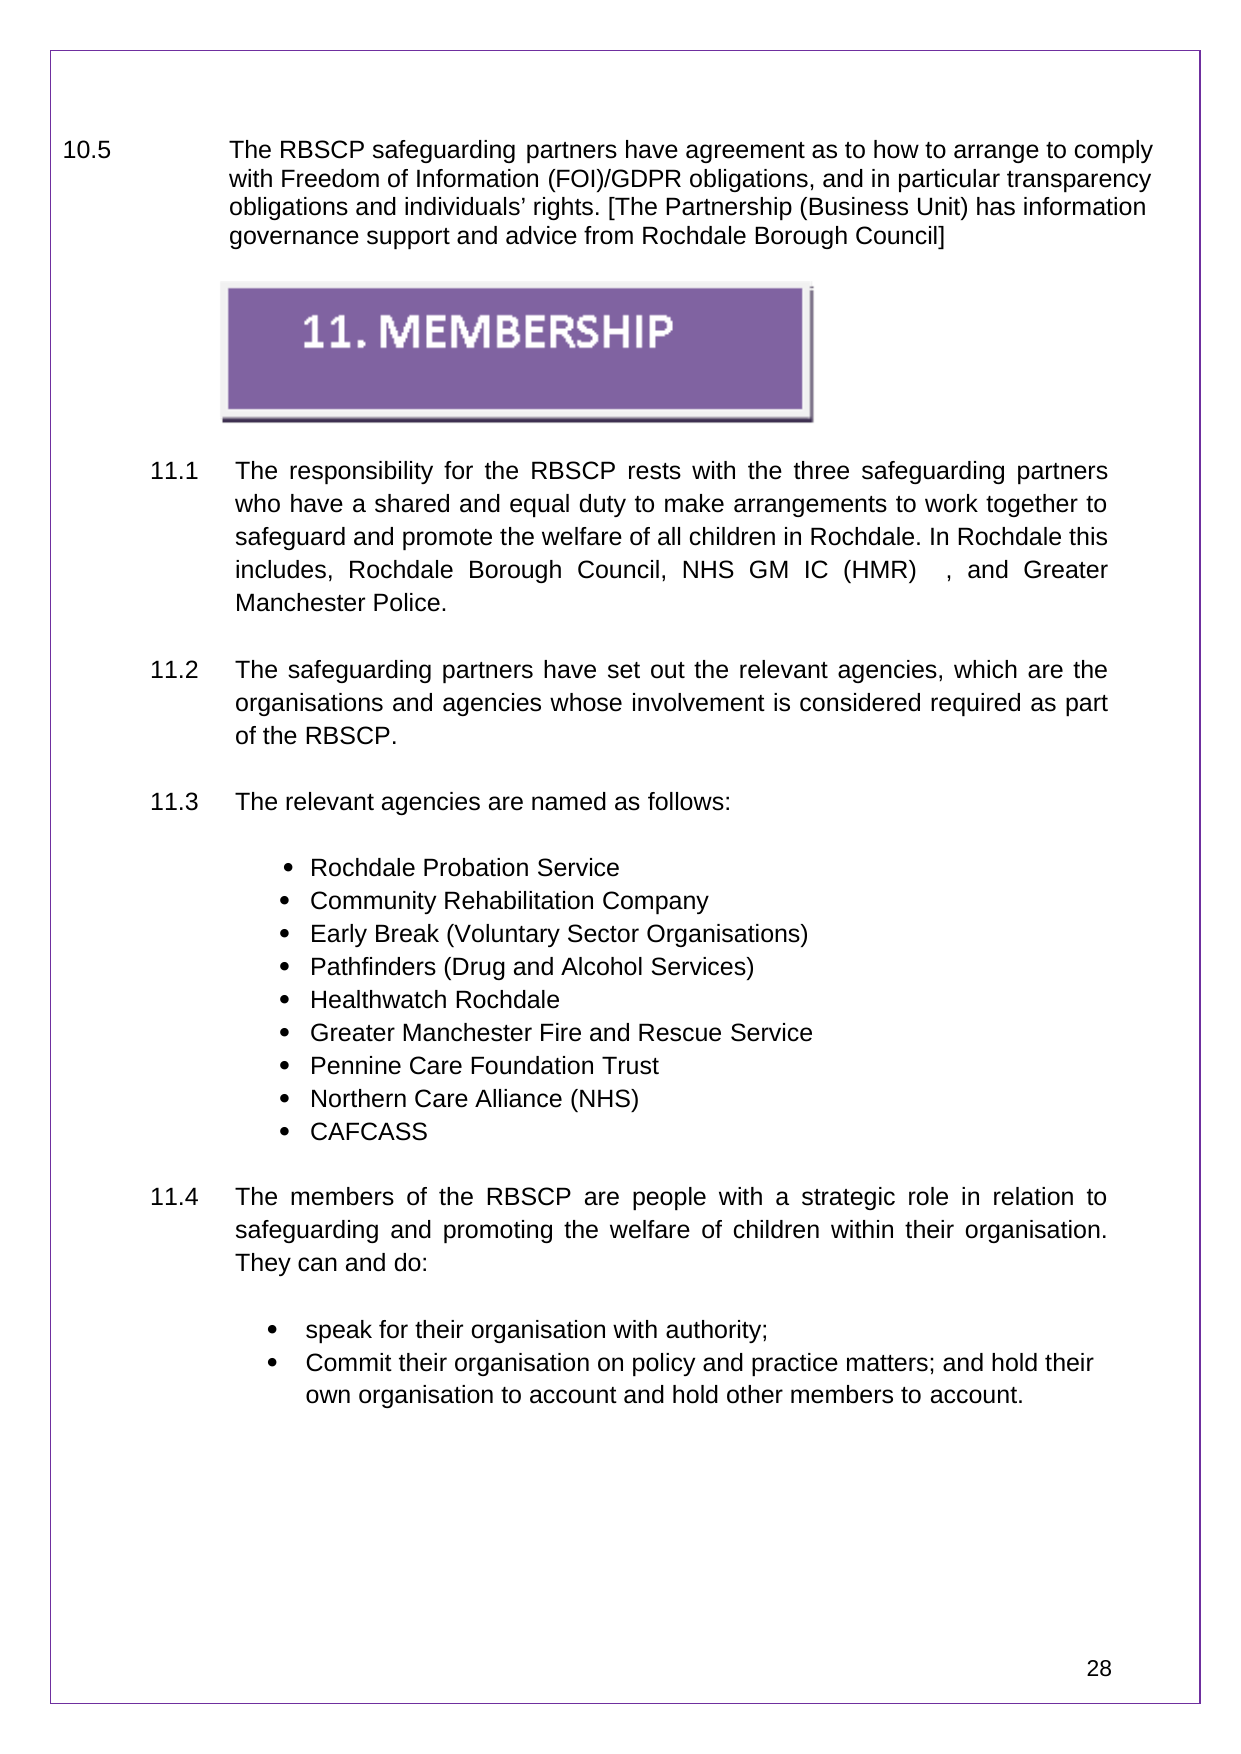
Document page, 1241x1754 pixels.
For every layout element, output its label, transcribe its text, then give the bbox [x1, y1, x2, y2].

list CAFCASS [280, 1117, 1199, 1146]
list speak for their organisation with authority; [268, 1314, 1199, 1343]
list Healthwatch Rochdale [280, 985, 1199, 1014]
list The responsibility for the RBSCP rests with the three safeguarding partners who have a shared and equal duty to make arrangements to work together to safeguard and promote the welfare of all children in Rochdale. In Rochdale this includes, Rochdale Borough Council, NHS GM IC (HMR) , and Greater Manchester Police. [150, 456, 1109, 617]
list The safeguarding partners have set out the relevant agencies, which are the organisations and agencies whose involvement is considered required as part of the RBSCP. [150, 654, 1109, 749]
text 10.5 The RBSCP safeguarding partners have agreement as to how to arrange to comply with Freedom of Information (FOI)/GDPR obligations, and in particular transparency obligations and individuals’ rights. [The Partnership (Business Unit) has information governance support and advice from Rochdale Borough Council] [62, 135, 1199, 250]
picture [219, 281, 818, 427]
list Rochdale Probation Service [284, 853, 1199, 882]
list Greater Manchester Fire and Rescue Service [280, 1018, 1199, 1047]
list The members of the RBSCP are people with a strategic role in relation to safeguarding and promoting the welfare of children within their organisation. They can and do: [150, 1182, 1109, 1277]
list Pathfinders (Drug and Alcohol Services) [280, 952, 1199, 981]
list The relevant agencies are named as follows: [150, 787, 1199, 816]
list Northern Care Alliance (NHS) [280, 1084, 1199, 1113]
list Community Rehabilitation Company [280, 886, 1199, 915]
list Pennine Care Foundation Trust [280, 1051, 1199, 1079]
list Commit their organisation on policy and practice matters; and hold their own organisation to account and hold other members to account. [268, 1348, 1110, 1409]
list Early Break (Voluntary Sector Organisations) [280, 919, 1199, 948]
